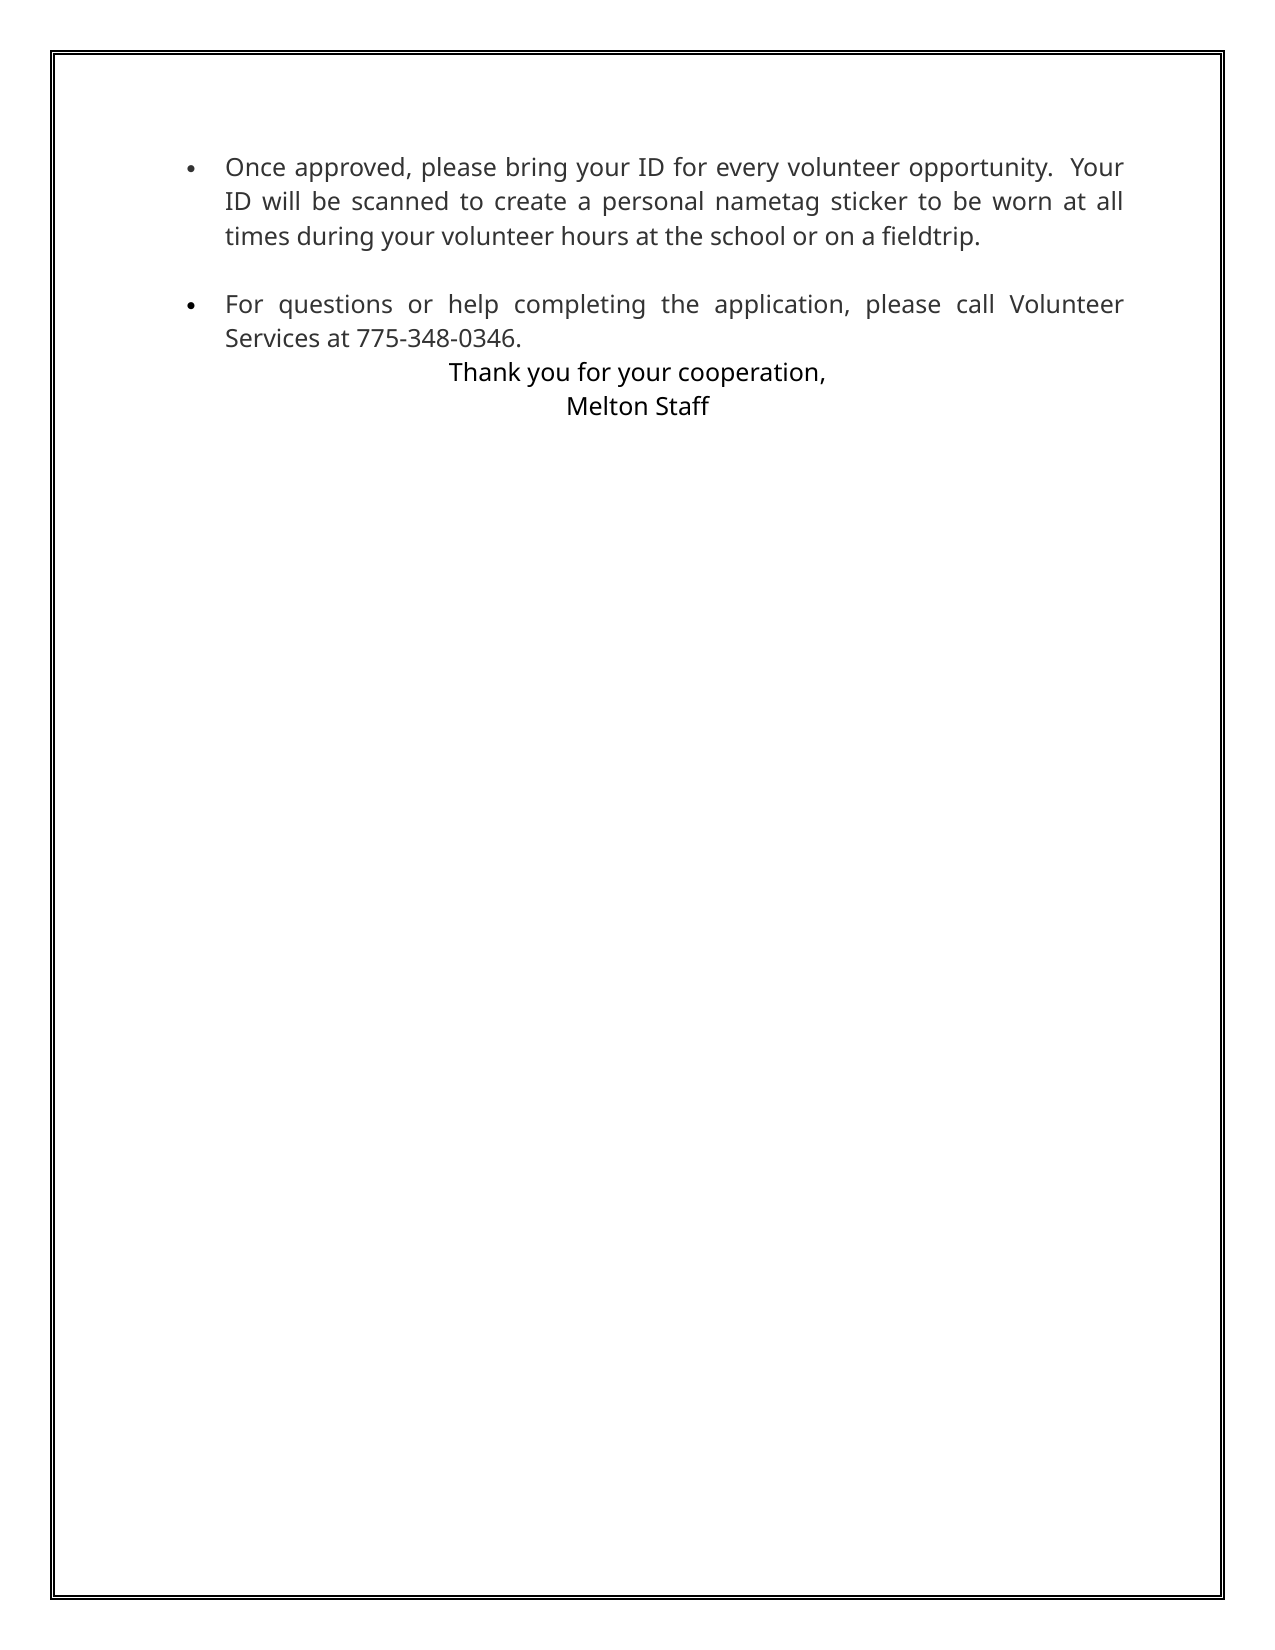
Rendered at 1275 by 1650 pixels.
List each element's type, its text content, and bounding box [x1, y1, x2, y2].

list Once approved, please bring your ID for every volunteer opportunity. Your ID will be scanned to create a personal nametag sticker to be worn at all times during your volunteer hours at the school or on a fieldtrip. [187, 150, 1125, 252]
text Thank you for your cooperation, [150, 354, 1125, 388]
list For questions or help completing the application, please call Volunteer Services at 775-348-0346. [187, 286, 1125, 354]
text Melton Staff [150, 388, 1125, 422]
